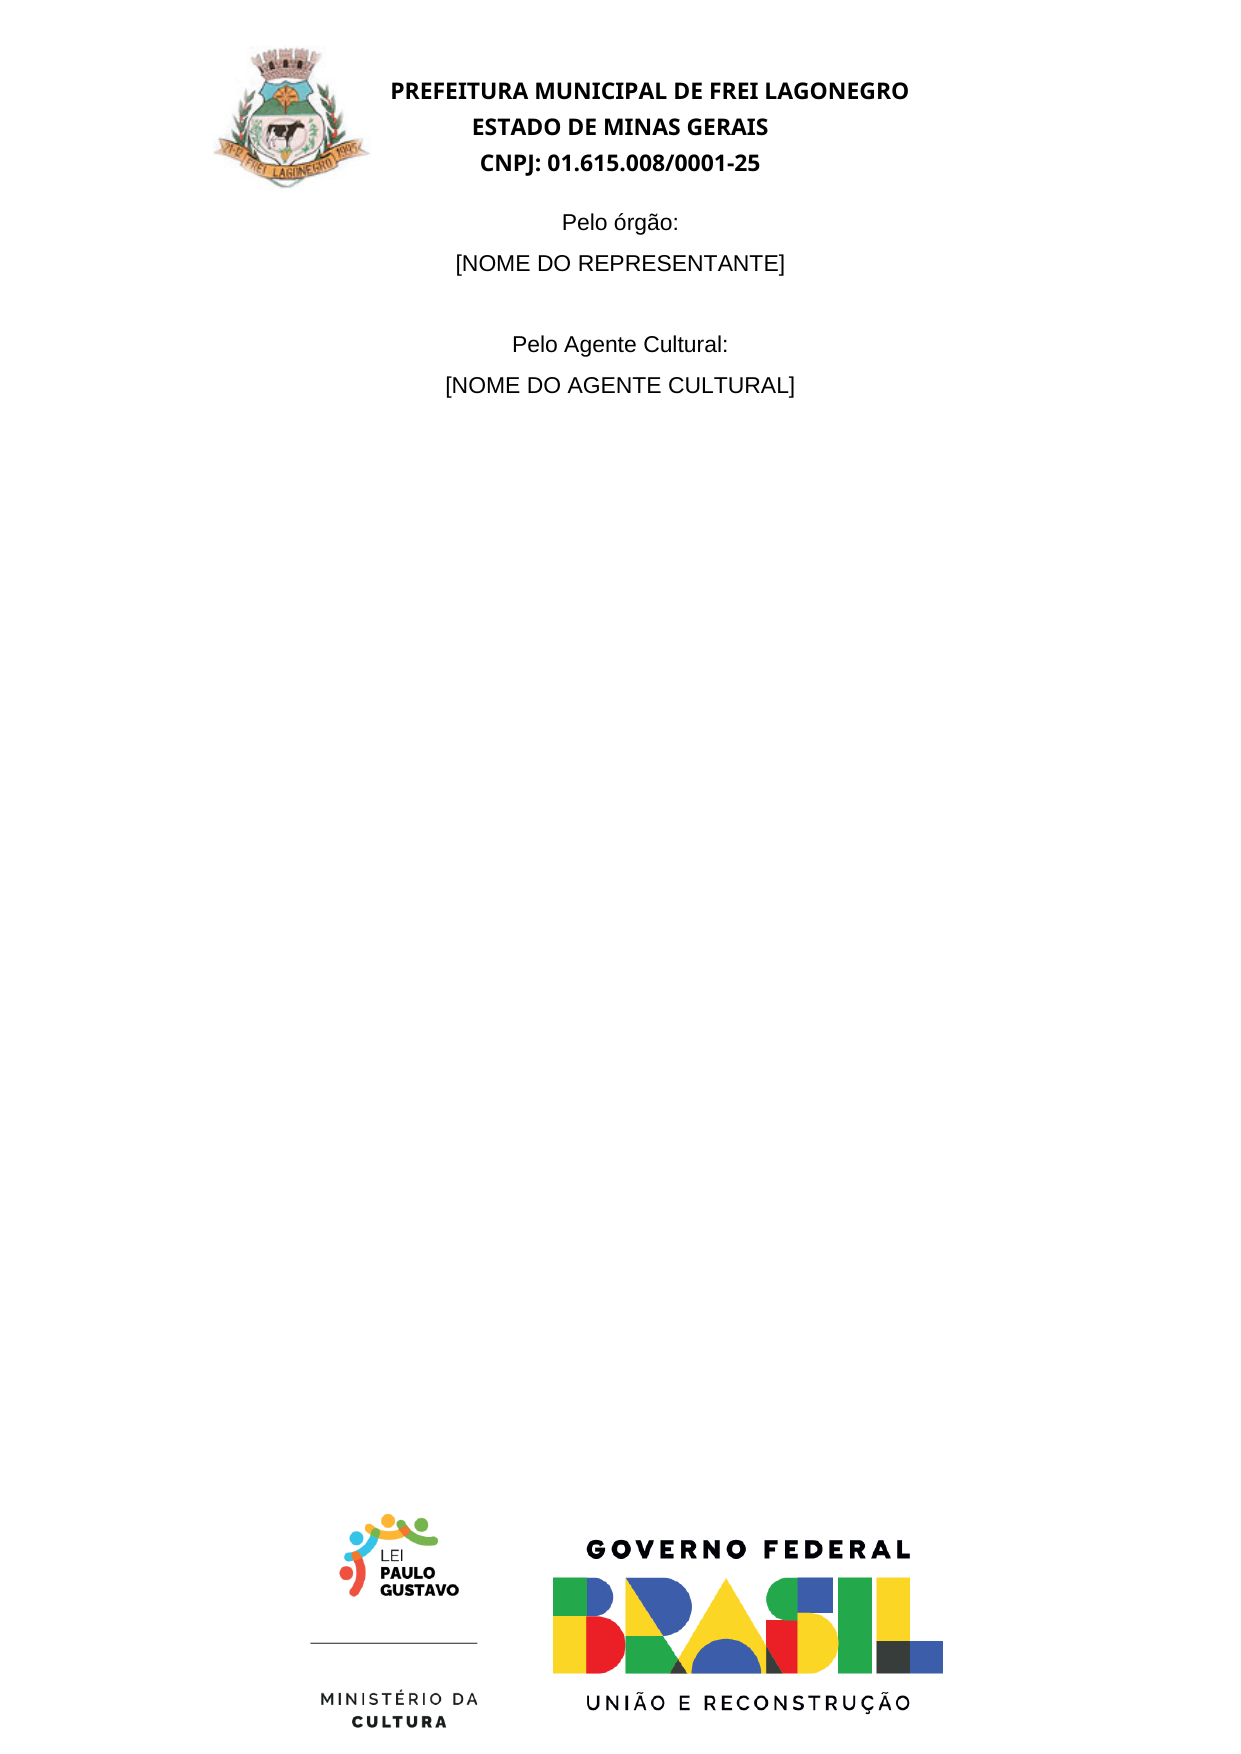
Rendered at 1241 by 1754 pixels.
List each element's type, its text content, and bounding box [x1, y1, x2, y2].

text [NOME DO AGENTE CULTURAL] [150, 372, 1090, 398]
text Pelo órgão: [150, 209, 1090, 236]
picture [175, 43, 388, 200]
picture [229, 1502, 984, 1739]
text [NOME DO REPRESENTANTE] [150, 250, 1090, 276]
text Pelo Agente Cultural: [150, 331, 1090, 357]
